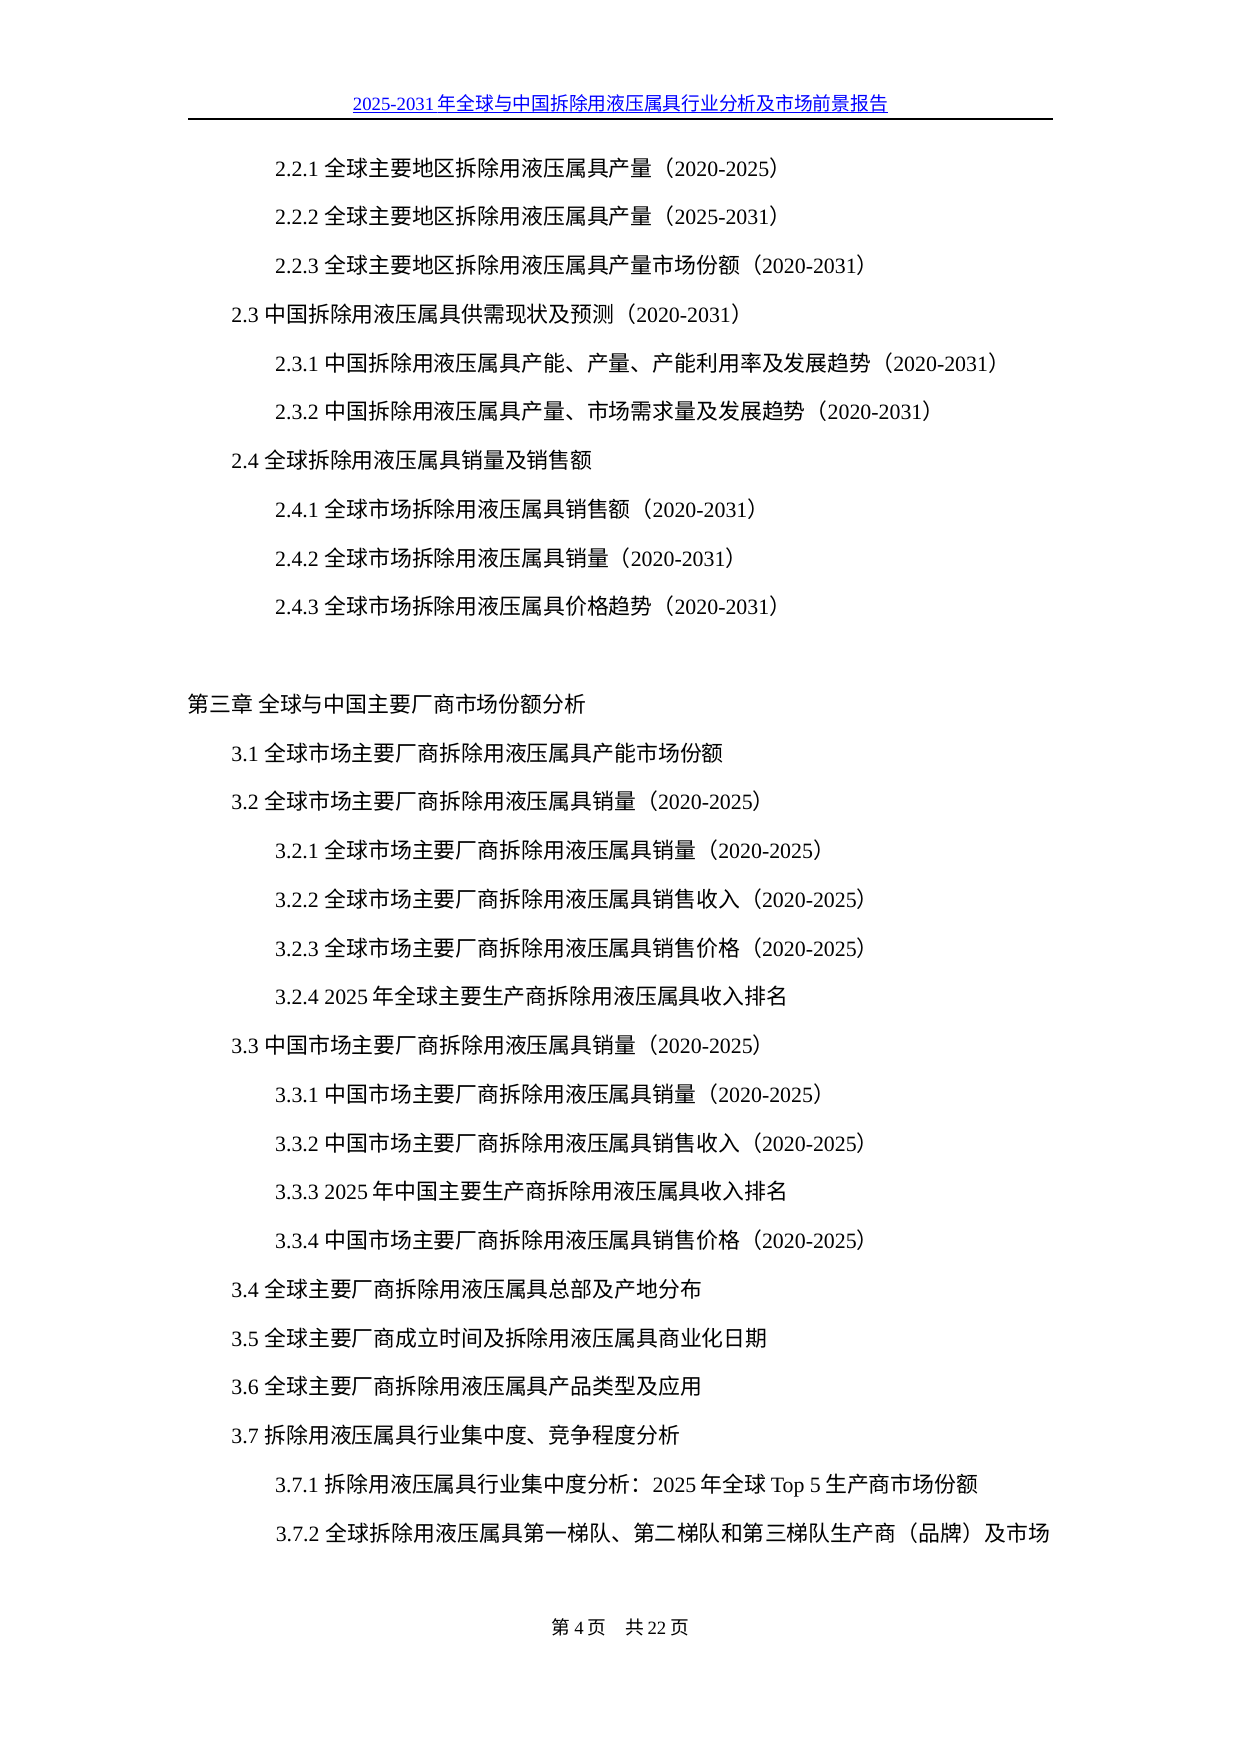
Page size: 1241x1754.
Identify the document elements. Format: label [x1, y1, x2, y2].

text [187, 150, 1053, 1548]
